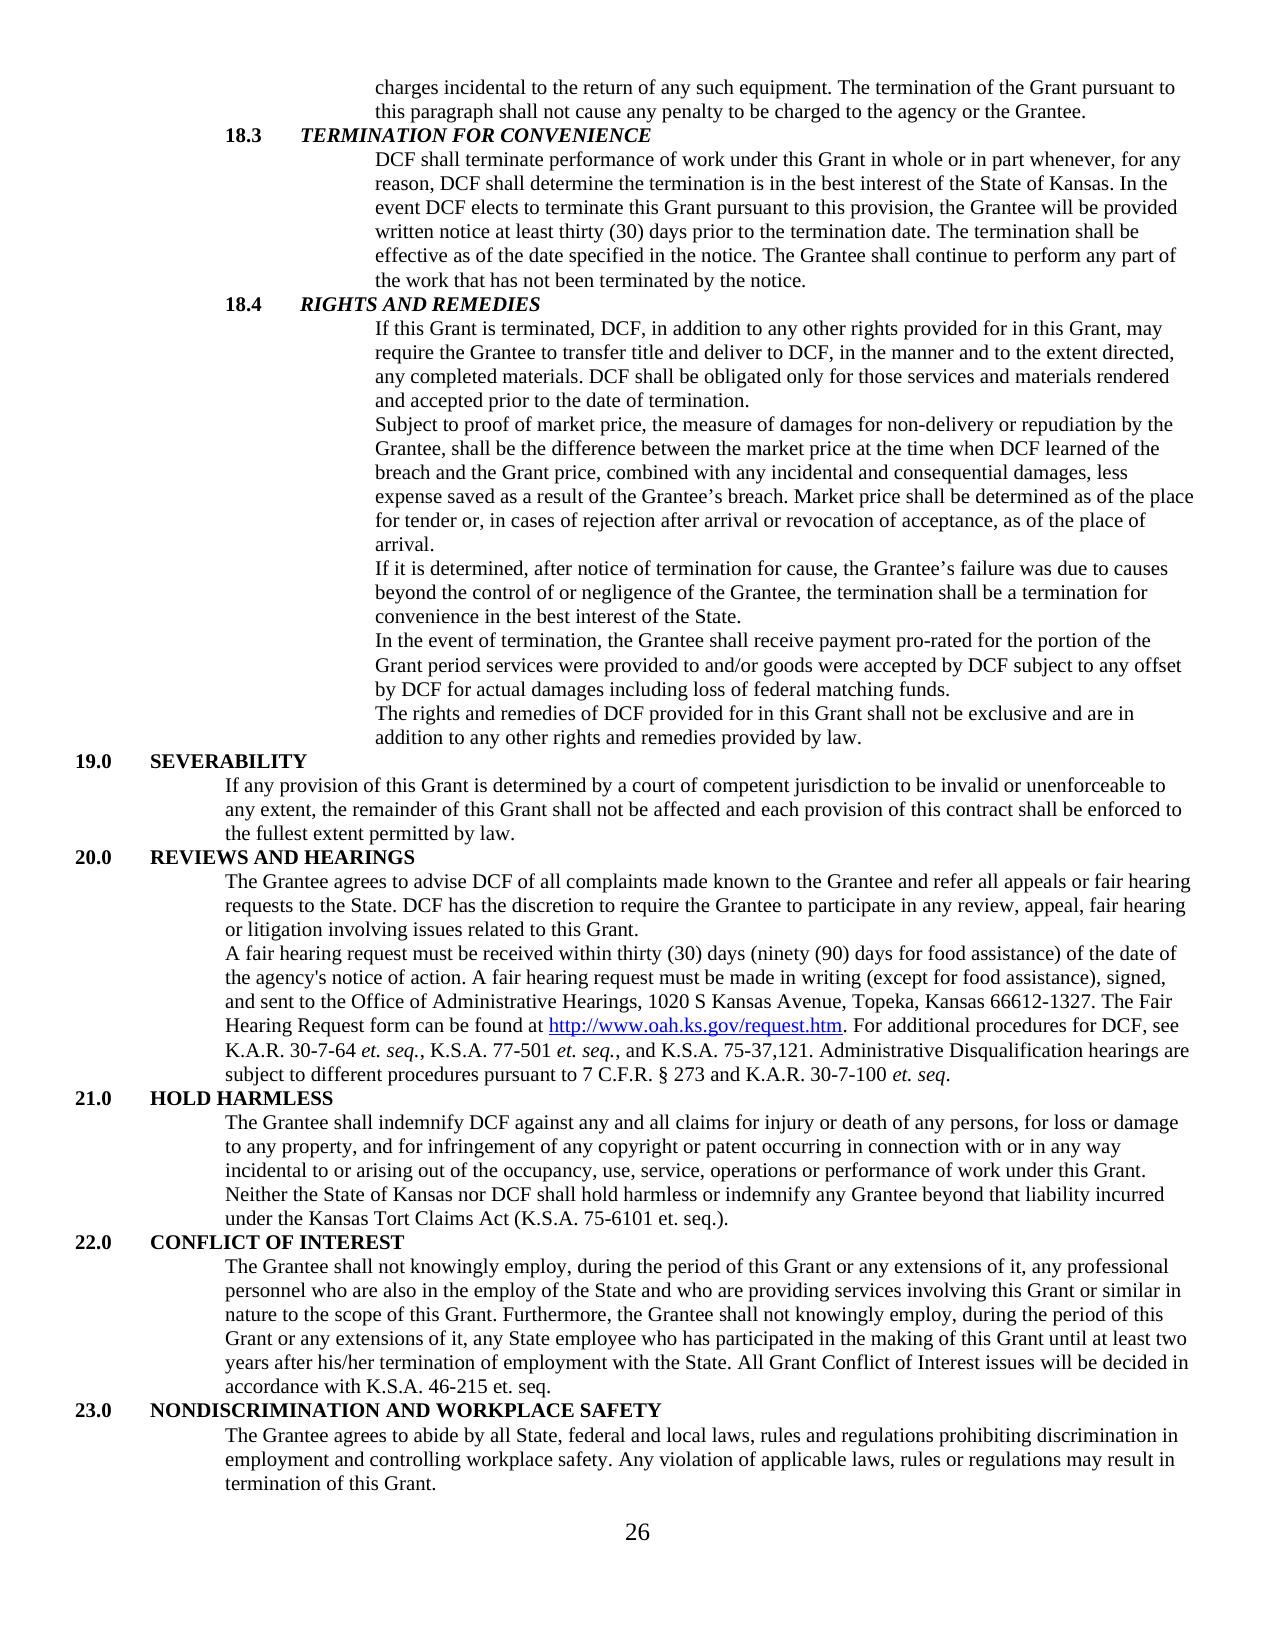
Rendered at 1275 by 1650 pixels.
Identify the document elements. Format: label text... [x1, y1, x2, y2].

text Neither the State of Kansas nor DCF shall hold harmless or indemnify any Grantee beyond that liability incurred under the Kansas Tort Claims Act (K.S.A. 75-6101 et. seq.). [225, 1182, 1200, 1230]
text DCF shall terminate performance of work under this Grant in whole or in part whenever, for any reason, DCF shall determine the termination is in the best interest of the State of Kansas. In the event DCF elects to terminate this Grant pursuant to this provision, the Grantee will be provided written notice at least thirty (30) days prior to the termination date. The termination shall be effective as of the date specified in the notice. The Grantee shall continue to perform any part of the work that has not been terminated by the notice. [375, 147, 1200, 292]
text A fair hearing request must be received within thirty (30) days (ninety (90) days for food assistance) of the date of the agency's notice of action. A fair hearing request must be made in writing (except for food assistance), signed, and sent to the Office of Administrative Hearings, 1020 S Kansas Avenue, Topeka, Kansas 66612-1327. The Fair Hearing Request form can be found at http://www.oah.ks.gov/request.htm. For additional procedures for DCF, see K.A.R. 30-7-64 et. seq., K.S.A. 77-501 et. seq., and K.S.A. 75-37,121. Administrative Disqualification hearings are subject to different procedures pursuant to 7 C.F.R. § 273 and K.A.R. 30-7-100 et. seq. [225, 941, 1200, 1086]
text In the event of termination, the Grantee shall receive payment pro-rated for the portion of the Grant period services were provided to and/or goods were accepted by DCF subject to any offset by DCF for actual damages including loss of federal matching funds. [375, 628, 1200, 701]
text If this Grant is terminated, DCF, in addition to any other rights provided for in this Grant, may require the Grantee to transfer title and deliver to DCF, in the manner and to the extent directed, any completed materials. DCF shall be obligated only for those services and materials rendered and accepted prior to the date of termination. [375, 316, 1200, 412]
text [375, 75, 1200, 123]
text The Grantee agrees to advise DCF of all complaints made known to the Grantee and refer all appeals or fair hearing requests to the State. DCF has the discretion to require the Grantee to participate in any review, appeal, fair hearing or litigation involving issues related to this Grant. [225, 869, 1200, 941]
text The rights and remedies of DCF provided for in this Grant shall not be exclusive and are in addition to any other rights and remedies provided by law. [375, 701, 1200, 749]
text The Grantee agrees to abide by all State, federal and local laws, rules and regulations prohibiting discrimination in employment and controlling workplace safety. Any violation of applicable laws, rules or regulations may result in termination of this Grant. [225, 1422, 1200, 1495]
text The Grantee shall not knowingly employ, during the period of this Grant or any extensions of it, any professional personnel who are also in the employ of the State and who are providing services involving this Grant or similar in nature to the scope of this Grant. Furthermore, the Grantee shall not knowingly employ, during the period of this Grant or any extensions of it, any State employee who has participated in the making of this Grant until at least two years after his/her termination of employment with the State. All Grant Conflict of Interest issues will be decided in accordance with K.S.A. 46-215 et. seq. [225, 1254, 1200, 1398]
text 20.0 REVIEWS AND HEARINGS [75, 845, 1200, 869]
text 21.0 HOLD HARMLESS [75, 1086, 1200, 1110]
text If it is determined, after notice of termination for cause, the Grantee’s failure was due to causes beyond the control of or negligence of the Grantee, the termination shall be a termination for convenience in the best interest of the State. [375, 556, 1200, 628]
text 18.4 RIGHTS AND REMEDIES [150, 292, 1200, 316]
text Subject to proof of market price, the measure of damages for non-delivery or repudiation by the Grantee, shall be the difference between the market price at the time when DCF learned of the breach and the Grant price, combined with any incidental and consequential damages, less expense saved as a result of the Grantee’s breach. Market price shall be determined as of the place for tender or, in cases of rejection after arrival or revocation of acceptance, as of the place of arrival. [375, 412, 1200, 556]
text 19.0 SEVERABILITY [75, 749, 1200, 773]
text The Grantee shall indemnify DCF against any and all claims for injury or death of any persons, for loss or damage to any property, and for infringement of any copyright or patent occurring in connection with or in any way incidental to or arising out of the occupancy, use, service, operations or performance of work under this Grant. [225, 1110, 1200, 1182]
text 22.0 CONFLICT OF INTEREST [75, 1230, 1200, 1254]
text 23.0 NONDISCRIMINATION AND WORKPLACE SAFETY [75, 1398, 1200, 1422]
text If any provision of this Grant is determined by a court of competent jurisdiction to be invalid or unenforceable to any extent, the remainder of this Grant shall not be affected and each provision of this contract shall be enforced to the fullest extent permitted by law. [225, 773, 1200, 845]
text 18.3 TERMINATION FOR CONVENIENCE [150, 123, 1200, 147]
